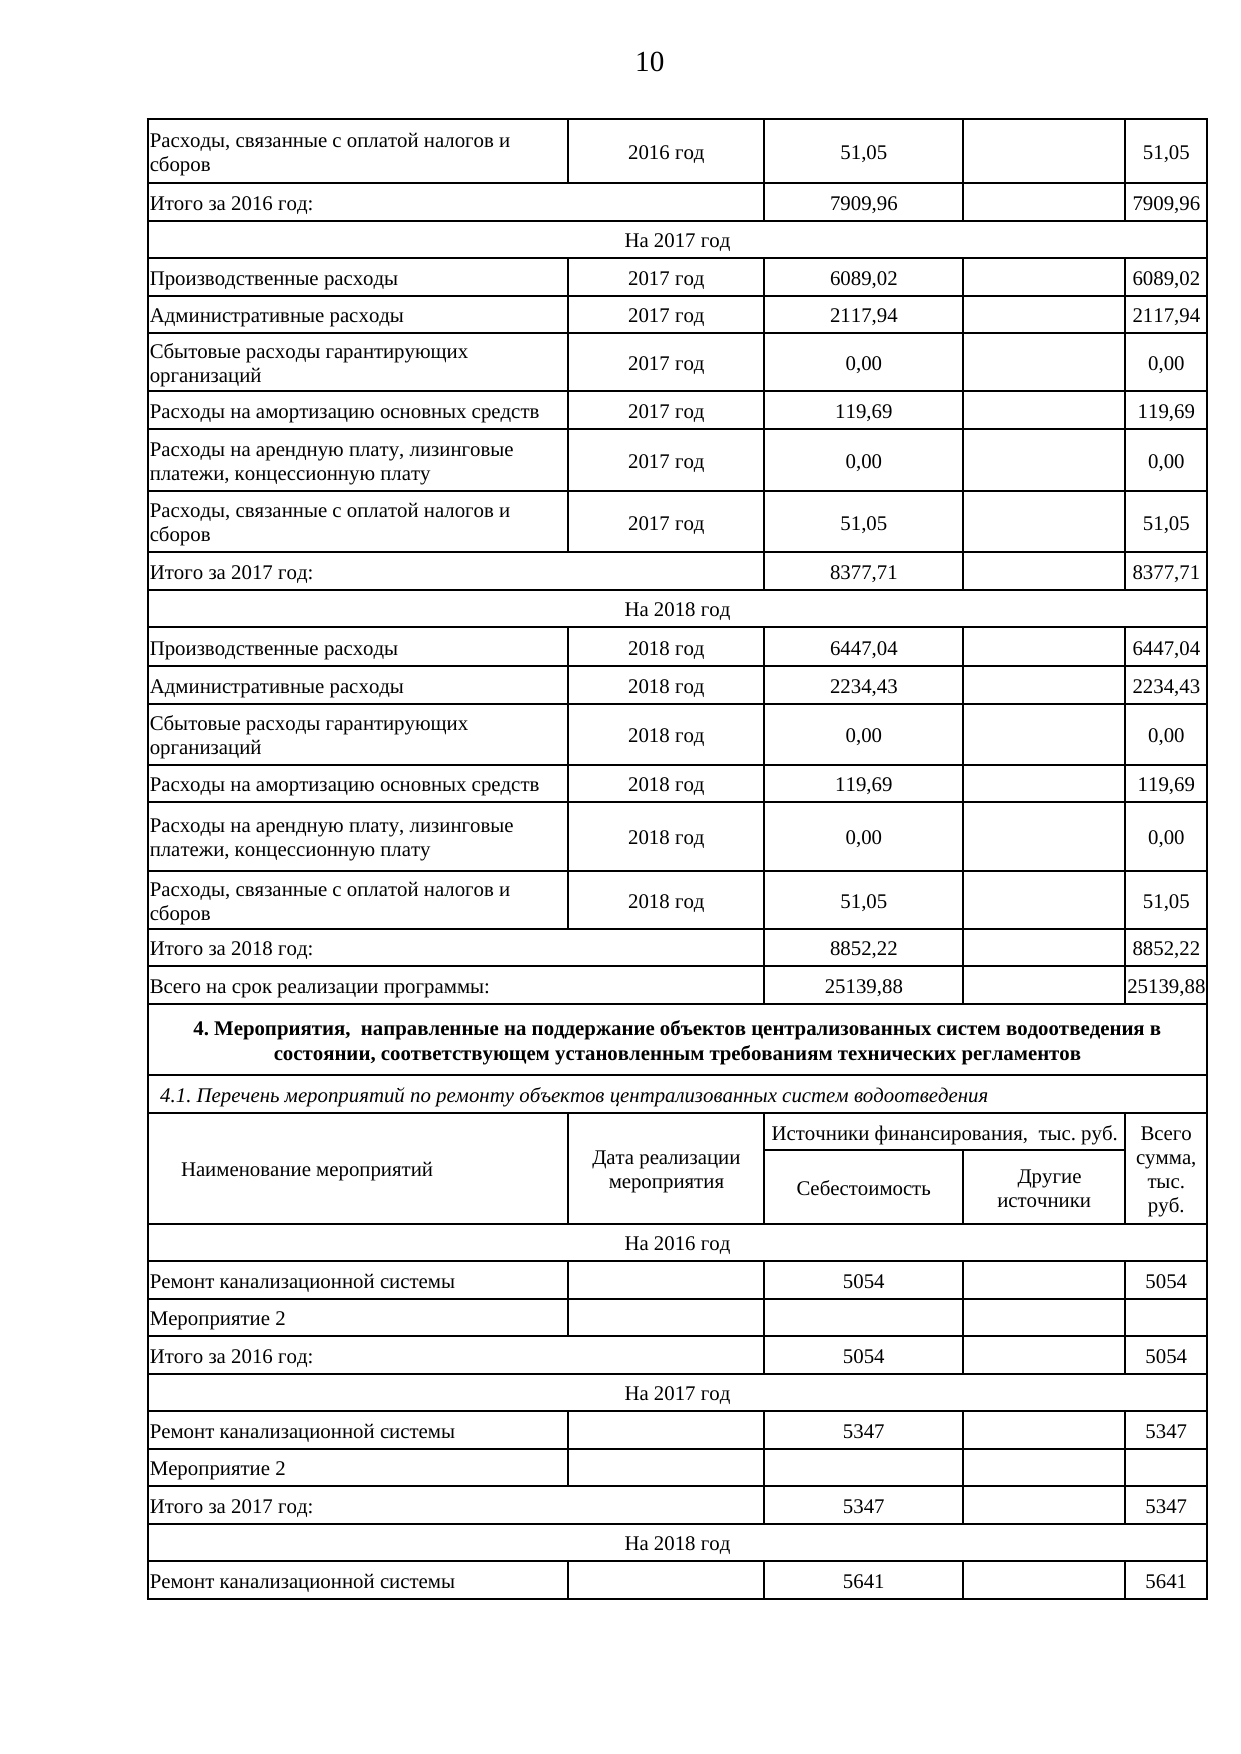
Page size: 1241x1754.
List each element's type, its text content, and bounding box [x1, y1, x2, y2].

table_cell 2234,43 [1126, 667, 1206, 702]
table_cell Источники финансирования, тыс. руб. [765, 1114, 1124, 1149]
table_cell Расходы, связанные с оплатой налогов и сборов [149, 872, 567, 927]
table_cell Дата реализации мероприятия [569, 1114, 763, 1222]
table_cell 2016 год [569, 120, 763, 182]
table_cell [964, 1337, 1124, 1372]
table_cell 8852,22 [1126, 930, 1206, 965]
table_cell Ремонт канализационной системы [149, 1412, 567, 1447]
table_cell 2018 год [569, 667, 763, 702]
table_cell [964, 803, 1124, 870]
table_cell Расходы на амортизацию основных средств [149, 766, 567, 801]
table_cell 5054 [1126, 1262, 1206, 1297]
table_cell 4.1. Перечень мероприятий по ремонту объектов централизованных систем водоотведения [149, 1076, 1206, 1112]
table_cell [964, 705, 1124, 763]
table_cell 5347 [1126, 1487, 1206, 1522]
table_cell 2018 год [569, 872, 763, 927]
table_cell 119,69 [765, 766, 962, 801]
table_cell [964, 766, 1124, 801]
table_cell 25139,88 [1126, 967, 1206, 1002]
table_cell 7909,96 [1126, 184, 1206, 220]
table_cell На 2016 год [149, 1225, 1206, 1260]
table_cell 2117,94 [1126, 297, 1206, 332]
table_cell На 2018 год [149, 1525, 1206, 1560]
table_cell Сбытовые расходы гарантирующих организаций [149, 705, 567, 763]
table_cell Расходы на арендную плату, лизинговые платежи, концессионную плату [149, 803, 567, 870]
table_cell 2017 год [569, 492, 763, 551]
table_cell [964, 492, 1124, 551]
table_cell [964, 872, 1124, 927]
table_cell 0,00 [765, 430, 962, 490]
table_cell 5347 [765, 1412, 962, 1447]
table_cell [964, 120, 1124, 182]
table_cell 2018 год [569, 628, 763, 665]
table_cell 25139,88 [765, 967, 962, 1002]
table_cell [964, 1262, 1124, 1297]
table_cell [964, 184, 1124, 220]
table_cell [964, 1562, 1124, 1597]
table_cell 51,05 [765, 872, 962, 927]
table_cell 6089,02 [765, 259, 962, 295]
table_cell 51,05 [765, 492, 962, 551]
table_cell 5347 [765, 1487, 962, 1522]
table_cell [1126, 1450, 1206, 1485]
table_cell Ремонт канализационной системы [149, 1562, 567, 1597]
table_cell Итого за 2016 год: [149, 184, 763, 220]
table_cell [964, 1300, 1124, 1335]
table_cell Итого за 2017 год: [149, 553, 763, 588]
table_cell 0,00 [765, 334, 962, 390]
table_cell Всего сумма, тыс. руб. [1126, 1114, 1206, 1222]
table_cell 2017 год [569, 430, 763, 490]
table_cell 6447,04 [765, 628, 962, 665]
table_cell 5054 [765, 1262, 962, 1297]
table_cell [964, 259, 1124, 295]
table_cell Итого за 2016 год: [149, 1337, 763, 1372]
table_cell 4. Мероприятия, направленные на поддержание объектов централизованных систем водоотведения в состоянии, соответствующем установленным требованиям технических регламентов [149, 1005, 1206, 1074]
table_cell 6089,02 [1126, 259, 1206, 295]
table_cell 2117,94 [765, 297, 962, 332]
table_cell На 2018 год [149, 591, 1206, 626]
table_cell [964, 553, 1124, 588]
table_cell [569, 1412, 763, 1447]
table_cell 5641 [765, 1562, 962, 1597]
table_cell Мероприятие 2 [149, 1450, 567, 1485]
table_cell 0,00 [765, 803, 962, 870]
table_cell [964, 1450, 1124, 1485]
table_cell 8377,71 [1126, 553, 1206, 588]
table_cell [964, 297, 1124, 332]
table_cell [964, 392, 1124, 427]
table_cell Расходы на амортизацию основных средств [149, 392, 567, 427]
table_cell 2018 год [569, 803, 763, 870]
table_cell 51,05 [765, 120, 962, 182]
table_cell Сбытовые расходы гарантирующих организаций [149, 334, 567, 390]
table_cell Итого за 2017 год: [149, 1487, 763, 1522]
table_cell [1126, 1300, 1206, 1335]
table_cell 2017 год [569, 297, 763, 332]
table_cell 8852,22 [765, 930, 962, 965]
table_cell Мероприятие 2 [149, 1300, 567, 1335]
table_cell Административные расходы [149, 297, 567, 332]
table_cell 2018 год [569, 766, 763, 801]
table_cell [964, 967, 1124, 1002]
table_cell Другие источники [964, 1151, 1124, 1222]
table_cell [964, 1487, 1124, 1522]
table_cell Расходы, связанные с оплатой налогов и сборов [149, 120, 567, 182]
table_cell Наименование мероприятий [149, 1114, 567, 1222]
table_cell 2018 год [569, 705, 763, 763]
table_cell [964, 667, 1124, 702]
table_cell [569, 1262, 763, 1297]
table_cell 0,00 [1126, 430, 1206, 490]
table_cell 5641 [1126, 1562, 1206, 1597]
table_cell 119,69 [765, 392, 962, 427]
table_cell Ремонт канализационной системы [149, 1262, 567, 1297]
table_cell Итого за 2018 год: [149, 930, 763, 965]
table_cell 5347 [1126, 1412, 1206, 1447]
table_cell 2017 год [569, 259, 763, 295]
table_cell 51,05 [1126, 120, 1206, 182]
table_cell 2234,43 [765, 667, 962, 702]
table_cell 51,05 [1126, 872, 1206, 927]
table_cell [964, 430, 1124, 490]
table_cell 0,00 [1126, 334, 1206, 390]
table_cell [964, 1412, 1124, 1447]
table_cell Производственные расходы [149, 259, 567, 295]
table_cell На 2017 год [149, 1375, 1206, 1410]
table_cell Расходы, связанные с оплатой налогов и сборов [149, 492, 567, 551]
table_cell 119,69 [1126, 766, 1206, 801]
table_cell [765, 1300, 962, 1335]
table_cell 5054 [1126, 1337, 1206, 1372]
table_cell 7909,96 [765, 184, 962, 220]
table_cell 0,00 [1126, 705, 1206, 763]
table_cell 8377,71 [765, 553, 962, 588]
table_cell [964, 628, 1124, 665]
table_cell 5054 [765, 1337, 962, 1372]
table_cell [569, 1300, 763, 1335]
table_cell 119,69 [1126, 392, 1206, 427]
table_cell На 2017 год [149, 222, 1206, 257]
table_cell 6447,04 [1126, 628, 1206, 665]
table_cell 0,00 [765, 705, 962, 763]
table_cell 51,05 [1126, 492, 1206, 551]
table_cell [569, 1450, 763, 1485]
table_cell [765, 1450, 962, 1485]
table_cell 0,00 [1126, 803, 1206, 870]
table_cell [964, 930, 1124, 965]
table_cell Расходы на арендную плату, лизинговые платежи, концессионную плату [149, 430, 567, 490]
table_cell Административные расходы [149, 667, 567, 702]
table_cell Себестоимость [765, 1151, 962, 1222]
table_cell 2017 год [569, 392, 763, 427]
table_cell [569, 1562, 763, 1597]
table_cell Производственные расходы [149, 628, 567, 665]
table_cell [964, 334, 1124, 390]
table_cell 2017 год [569, 334, 763, 390]
table_cell Всего на срок реализации программы: [149, 967, 763, 1002]
